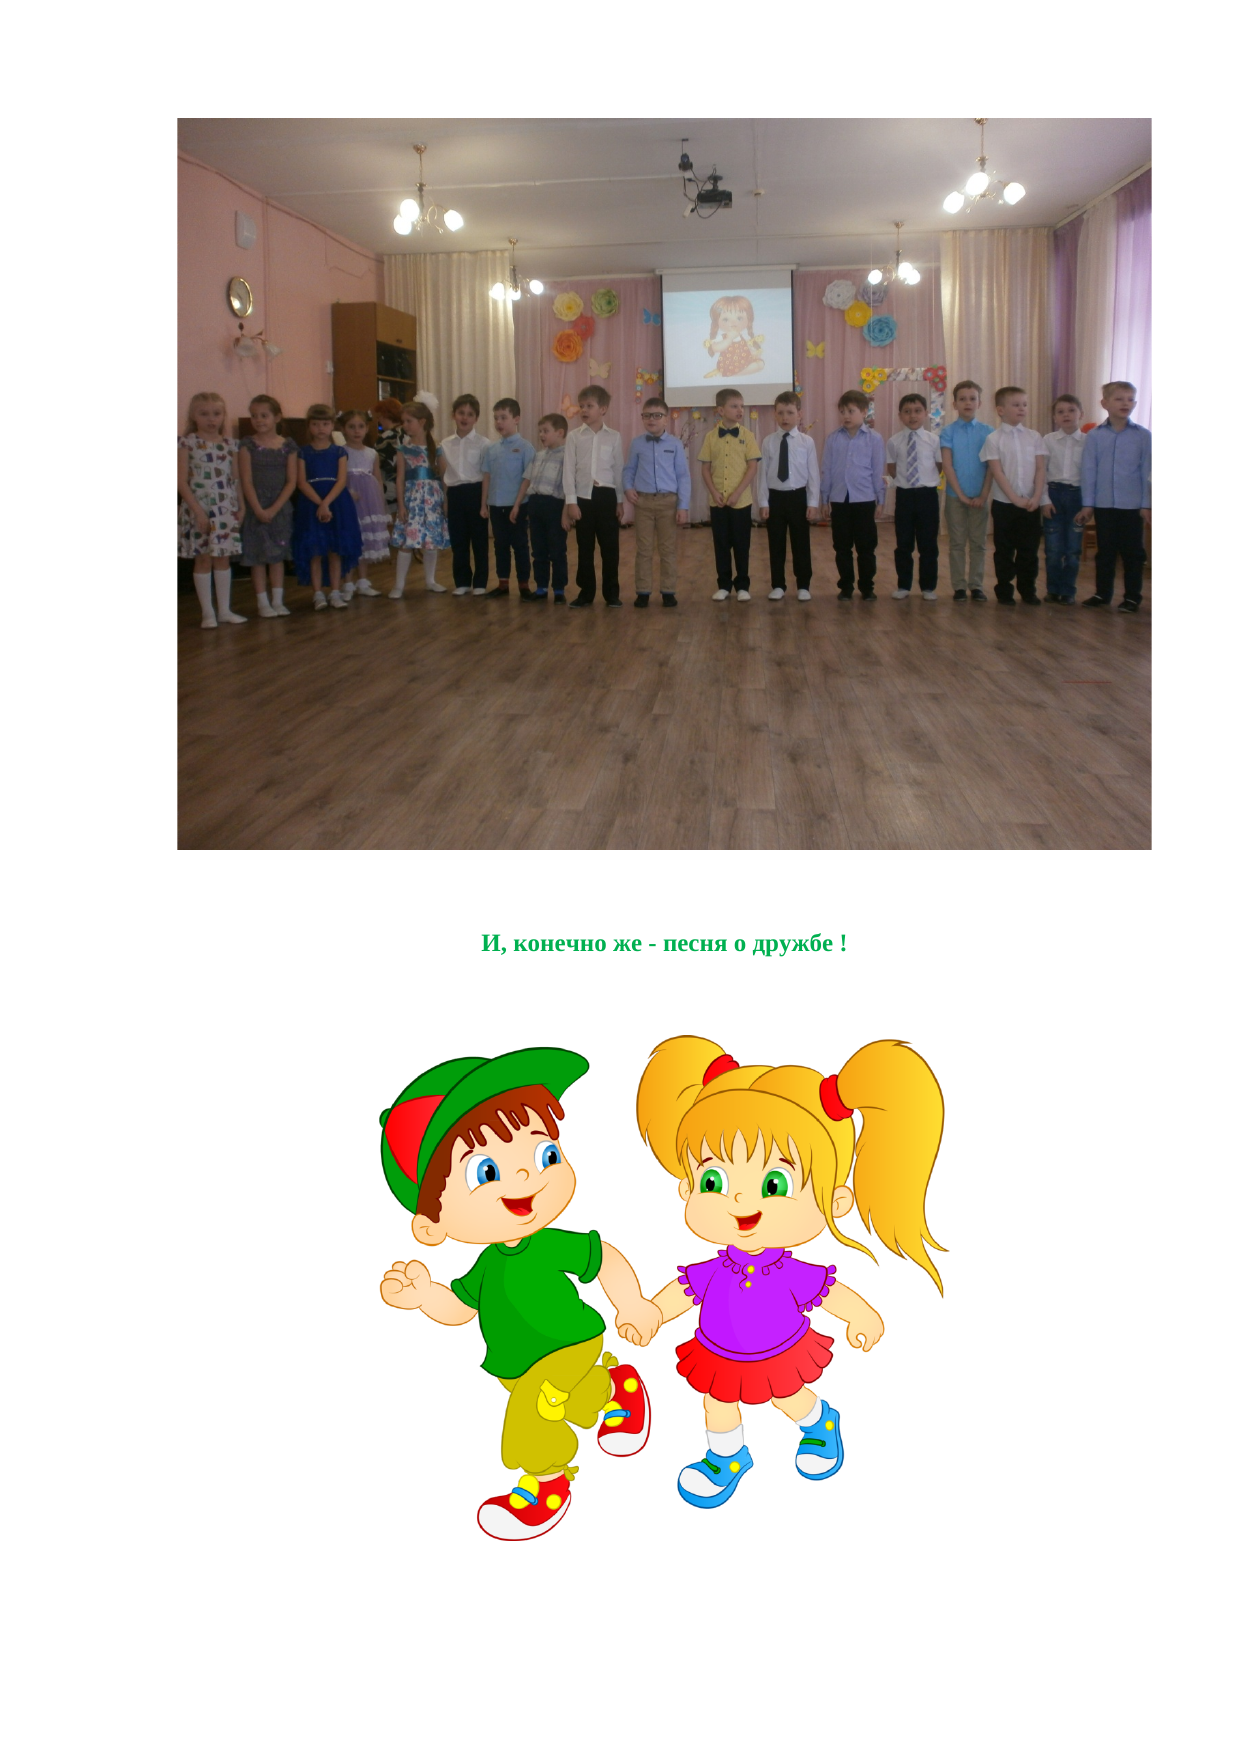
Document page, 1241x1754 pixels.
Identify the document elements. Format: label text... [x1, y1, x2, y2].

picture [177, 118, 1152, 850]
text И, конечно же - песня о дружбе ! [177, 928, 1152, 957]
picture [379, 1035, 950, 1541]
